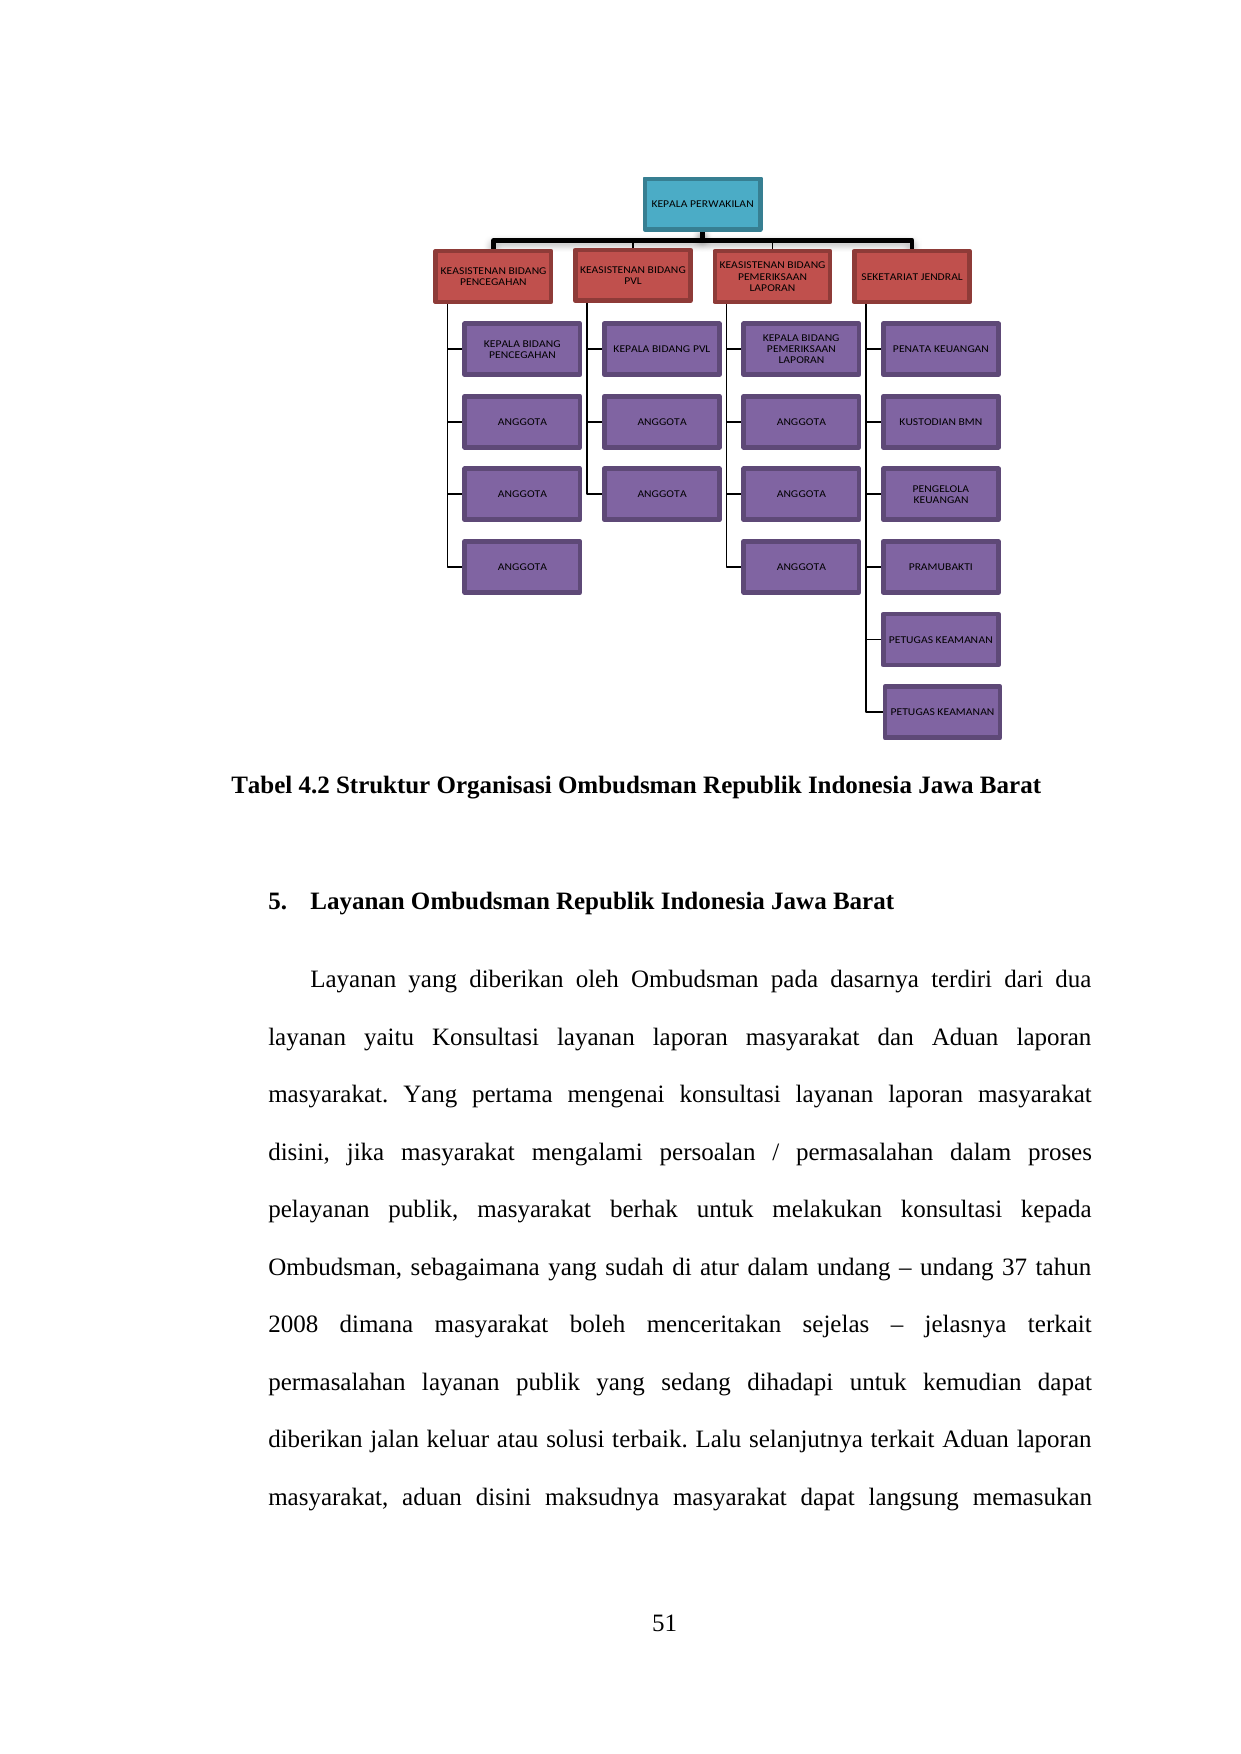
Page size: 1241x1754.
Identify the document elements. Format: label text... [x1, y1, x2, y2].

list Layanan Ombudsman Republik Indonesia Jawa Barat [268, 886, 1092, 915]
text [268, 964, 1092, 1511]
